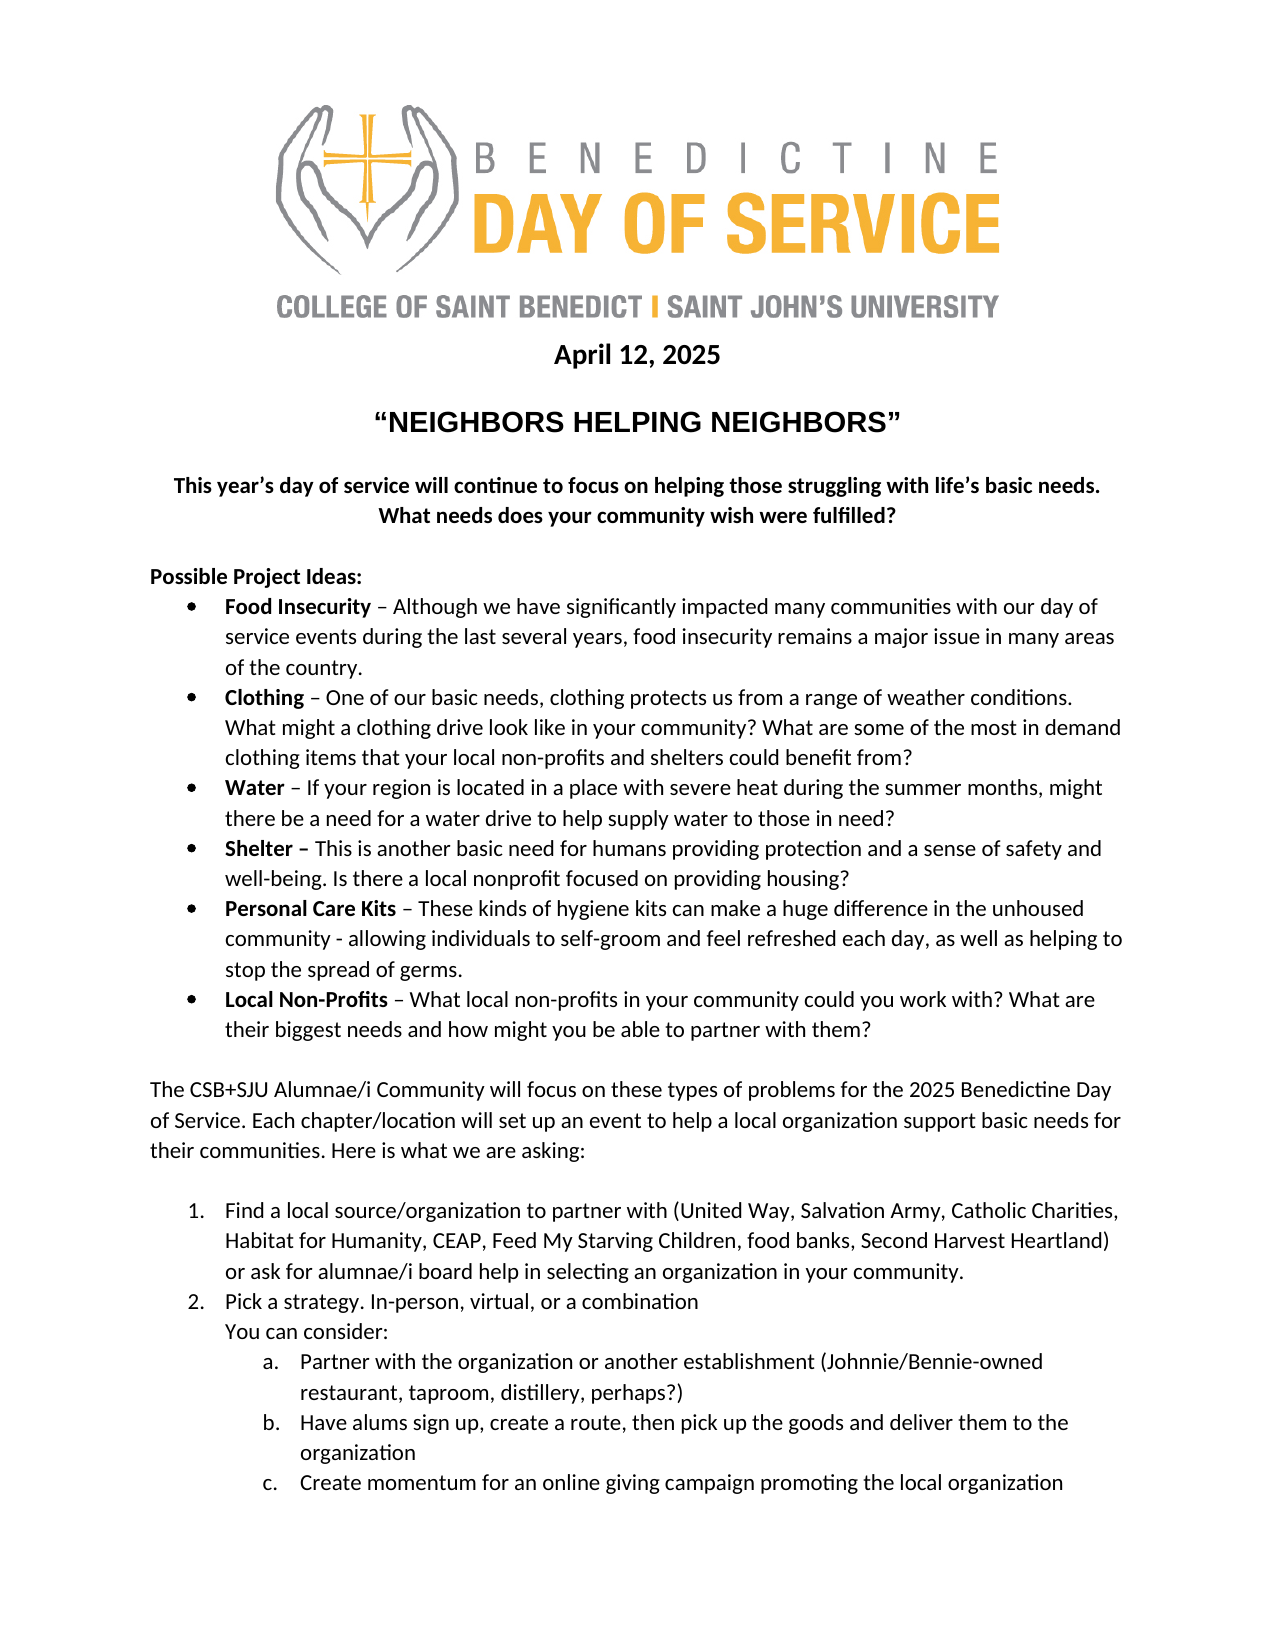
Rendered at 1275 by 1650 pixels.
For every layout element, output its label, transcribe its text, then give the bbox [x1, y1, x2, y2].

list Find a local source/organization to partner with (United Way, Salvation Army, Catholic Charities, Habitat for Humanity, CEAP, Feed My Starving Children, food banks, Second Harvest Heartland) or ask for alumnae/i board help in selecting an organization in your community. [187, 1196, 1125, 1285]
list Shelter – This is another basic need for humans providing protection and a sense of safety and well-being. Is there a local nonprofit focused on providing housing? [187, 834, 1125, 892]
text “NEIGHBORS HELPING NEIGHBORS” [150, 405, 1125, 438]
text This year’s day of service will continue to focus on helping those struggling with life’s basic needs. What needs does your community wish were fulfilled? [150, 471, 1125, 529]
list Clothing – One of our basic needs, clothing protects us from a range of weather conditions. What might a clothing drive look like in your community? What are some of the most in demand clothing items that your local non-profits and shelters could benefit from? [187, 683, 1125, 771]
list Water – If your region is located in a place with severe heat during the summer months, might there be a need for a water drive to help supply water to those in need? [187, 773, 1125, 832]
list Partner with the organization or another establishment (Johnnie/Bennie-owned restaurant, taproom, distillery, perhaps?) [262, 1347, 1125, 1406]
list Create momentum for an online giving campaign promoting the local organization [262, 1468, 1125, 1496]
picture [275, 105, 1000, 318]
list You can consider: [225, 1317, 1125, 1345]
list Local Non-Profits – What local non-profits in your community could you work with? What are their biggest needs and how might you be able to partner with them? [187, 985, 1125, 1043]
list Have alums sign up, create a route, then pick up the goods and deliver them to the organization [262, 1408, 1125, 1466]
list Food Insecurity – Although we have significantly impacted many communities with our day of service events during the last several years, food insecurity remains a major issue in many areas of the country. [187, 592, 1125, 681]
list Personal Care Kits – These kinds of hygiene kits can make a huge difference in the unhoused community - allowing individuals to self-groom and feel refreshed each day, as well as helping to stop the spread of germs. [187, 894, 1125, 983]
text April 12, 2025 [150, 336, 1125, 372]
text Possible Project Ideas: [150, 562, 1125, 590]
list Pick a strategy. In-person, virtual, or a combination [187, 1287, 1125, 1315]
text The CSB+SJU Alumnae/i Community will focus on these types of problems for the 2025 Benedictine Day of Service. Each chapter/location will set up an event to help a local organization support basic needs for their communities. Here is what we are asking: [150, 1076, 1125, 1164]
